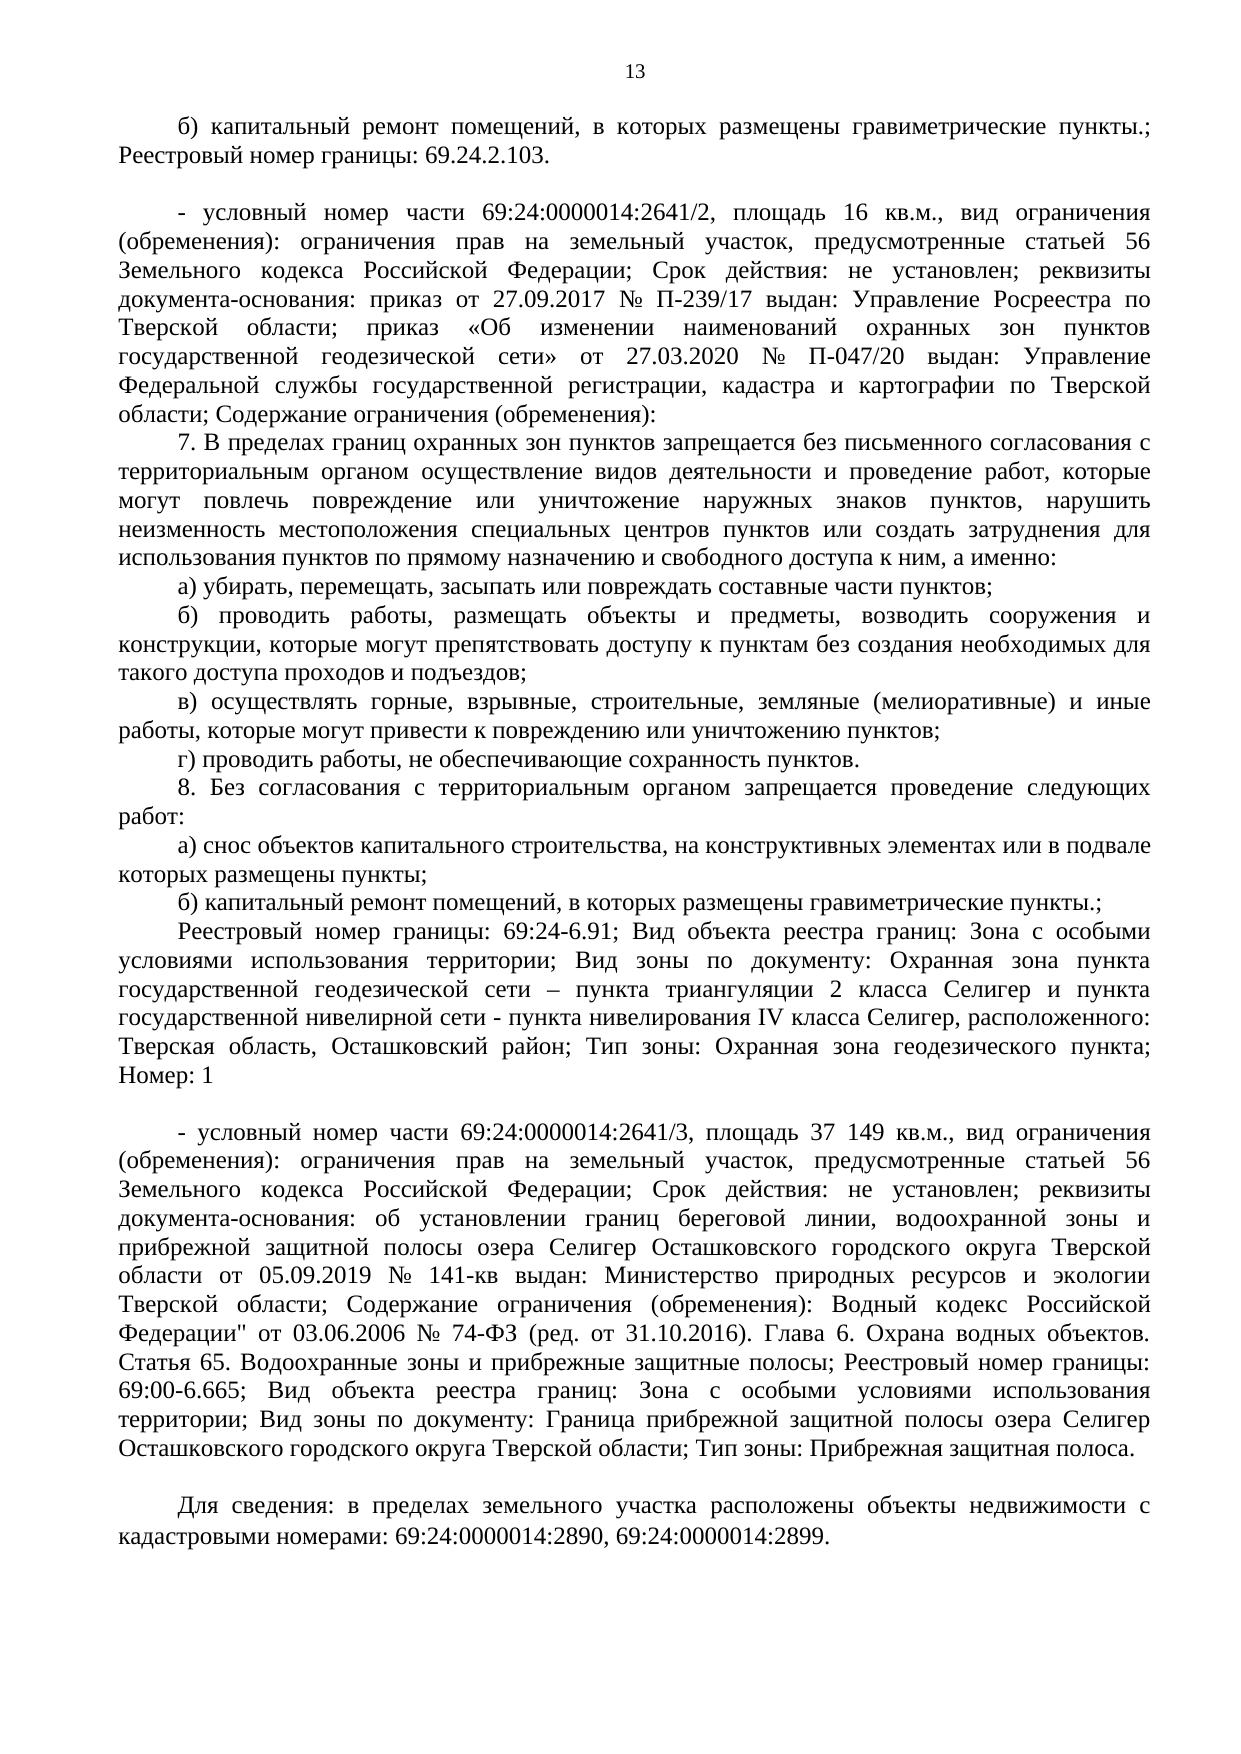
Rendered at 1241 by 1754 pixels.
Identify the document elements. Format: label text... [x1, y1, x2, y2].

text - условный номер части 69:24:0000014:2641/2, площадь 16 кв.м., вид ограничения (обременения): ограничения прав на земельный участок, предусмотренные статьей 56 Земельного кодекса Российской Федерации; Срок действия: не установлен; реквизиты документа-основания: приказ от 27.09.2017 № П-239/17 выдан: Управление Росреестра по Тверской области; приказ «Об изменении наименований охранных зон пунктов государственной геодезической сети» от 27.03.2020 № П-047/20 выдан: Управление Федеральной службы государственной регистрации, кадастра и картографии по Тверской области; Содержание ограничения (обременения): [118, 197, 1152, 427]
text б) капитальный ремонт помещений, в которых размещены гравиметрические пункты.; Реестровый номер границы: 69.24.2.103. [118, 111, 1152, 169]
text б) капитальный ремонт помещений, в которых размещены гравиметрические пункты.; [118, 887, 1152, 916]
text а) убирать, перемещать, засыпать или повреждать составные части пунктов; [118, 571, 1152, 600]
text Для сведения: в пределах земельного участка расположены объекты недвижимости с кадастровыми номерами: 69:24:0000014:2890, 69:24:0000014:2899. [118, 1490, 1152, 1550]
text - условный номер части 69:24:0000014:2641/3, площадь 37 149 кв.м., вид ограничения (обременения): ограничения прав на земельный участок, предусмотренные статьей 56 Земельного кодекса Российской Федерации; Срок действия: не установлен; реквизиты документа-основания: об установлении границ береговой линии, водоохранной зоны и прибрежной защитной полосы озера Селигер Осташковского городского округа Тверской области от 05.09.2019 № 141-кв выдан: Министерство природных ресурсов и экологии Тверской области; Содержание ограничения (обременения): Водный кодекс Российской Федерации" от 03.06.2006 № 74-ФЗ (ред. от 31.10.2016). Глава 6. Охрана водных объектов. Статья 65. Водоохранные зоны и прибрежные защитные полосы; Реестровый номер границы: 69:00-6.665; Вид объекта реестра границ: Зона с особыми условиями использования территории; Вид зоны по документу: Граница прибрежной защитной полосы озера Селигер Осташковского городского округа Тверской области; Тип зоны: Прибрежная защитная полоса. [118, 1117, 1152, 1462]
text б) проводить работы, размещать объекты и предметы, возводить сооружения и конструкции, которые могут препятствовать доступу к пунктам без создания необходимых для такого доступа проходов и подъездов; [118, 600, 1152, 686]
text в) осуществлять горные, взрывные, строительные, земляные (мелиоративные) и иные работы, которые могут привести к повреждению или уничтожению пунктов; [118, 686, 1152, 744]
text а) снос объектов капитального строительства, на конструктивных элементах или в подвале которых размещены пункты; [118, 830, 1152, 887]
text 8. Без согласования с территориальным органом запрещается проведение следующих работ: [118, 772, 1152, 830]
text Реестровый номер границы: 69:24-6.91; Вид объекта реестра границ: Зона с особыми условиями использования территории; Вид зоны по документу: Охранная зона пункта государственной геодезической сети – пункта триангуляции 2 класса Селигер и пункта государственной нивелирной сети - пункта нивелирования IV класса Селигер, расположенного: Тверская область, Осташковский район; Тип зоны: Охранная зона геодезического пункта; Номер: 1 [118, 916, 1152, 1089]
text г) проводить работы, не обеспечивающие сохранность пунктов. [118, 744, 1152, 772]
